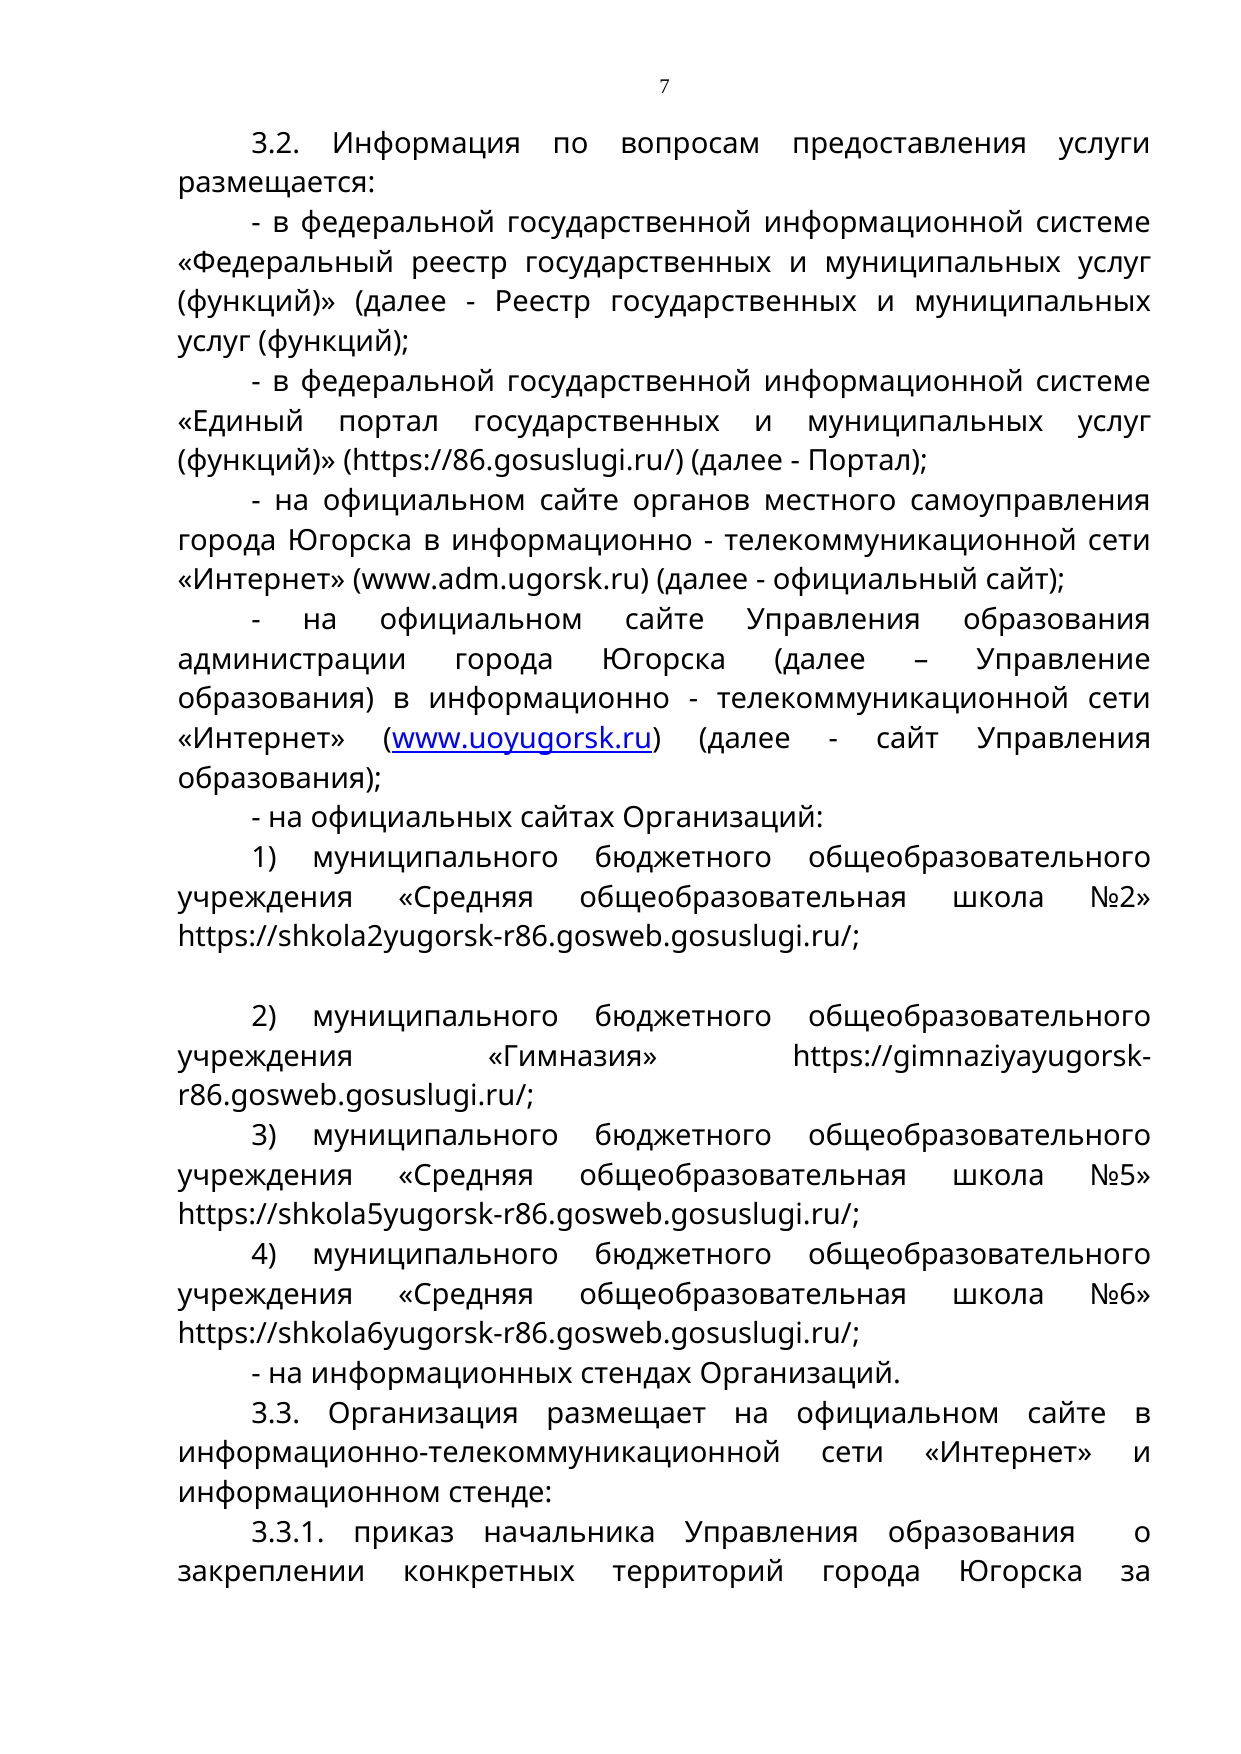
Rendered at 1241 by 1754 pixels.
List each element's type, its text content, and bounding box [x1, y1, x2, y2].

text 3) муниципального бюджетного общеобразовательного учреждения «Средняя общеобразовательная школа №5» https://shkola5yugorsk-r86.gosweb.gosuslugi.ru/; [177, 1114, 1152, 1233]
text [177, 1511, 1152, 1590]
text - на информационных стендах Организаций. [177, 1352, 1152, 1392]
text 3.3. Организация размещает на официальном сайте в информационно-телекоммуникационной сети «Интернет» и информационном стенде: [177, 1392, 1152, 1511]
text - в федеральной государственной информационной системе «Федеральный реестр государственных и муниципальных услуг (функций)» (далее - Реестр государственных и муниципальных услуг (функций); [177, 201, 1152, 360]
text - на официальном сайте Управления образования администрации города Югорска (далее – Управление образования) в информационно - телекоммуникационной сети «Интернет» (www.uoyugorsk.ru) (далее - сайт Управления образования); [177, 598, 1152, 797]
text - в федеральной государственной информационной системе «Единый портал государственных и муниципальных услуг (функций)» (https://86.gosuslugi.ru/) (далее - Портал); [177, 360, 1152, 479]
text 4) муниципального бюджетного общеобразовательного учреждения «Средняя общеобразовательная школа №6» https://shkola6yugorsk-r86.gosweb.gosuslugi.ru/; [177, 1233, 1152, 1352]
text 3.2. Информация по вопросам предоставления услуги размещается: [177, 122, 1152, 201]
text 2) муниципального бюджетного общеобразовательного учреждения «Гимназия» https://gimnaziyayugorsk-r86.gosweb.gosuslugi.ru/; [177, 995, 1152, 1114]
text - на официальном сайте органов местного самоуправления города Югорска в информационно - телекоммуникационной сети «Интернет» (www.adm.ugorsk.ru) (далее - официальный сайт); [177, 479, 1152, 598]
text 1) муниципального бюджетного общеобразовательного учреждения «Средняя общеобразовательная школа №2» https://shkola2yugorsk-r86.gosweb.gosuslugi.ru/; [177, 836, 1152, 955]
text - на официальных сайтах Организаций: [177, 797, 1152, 836]
